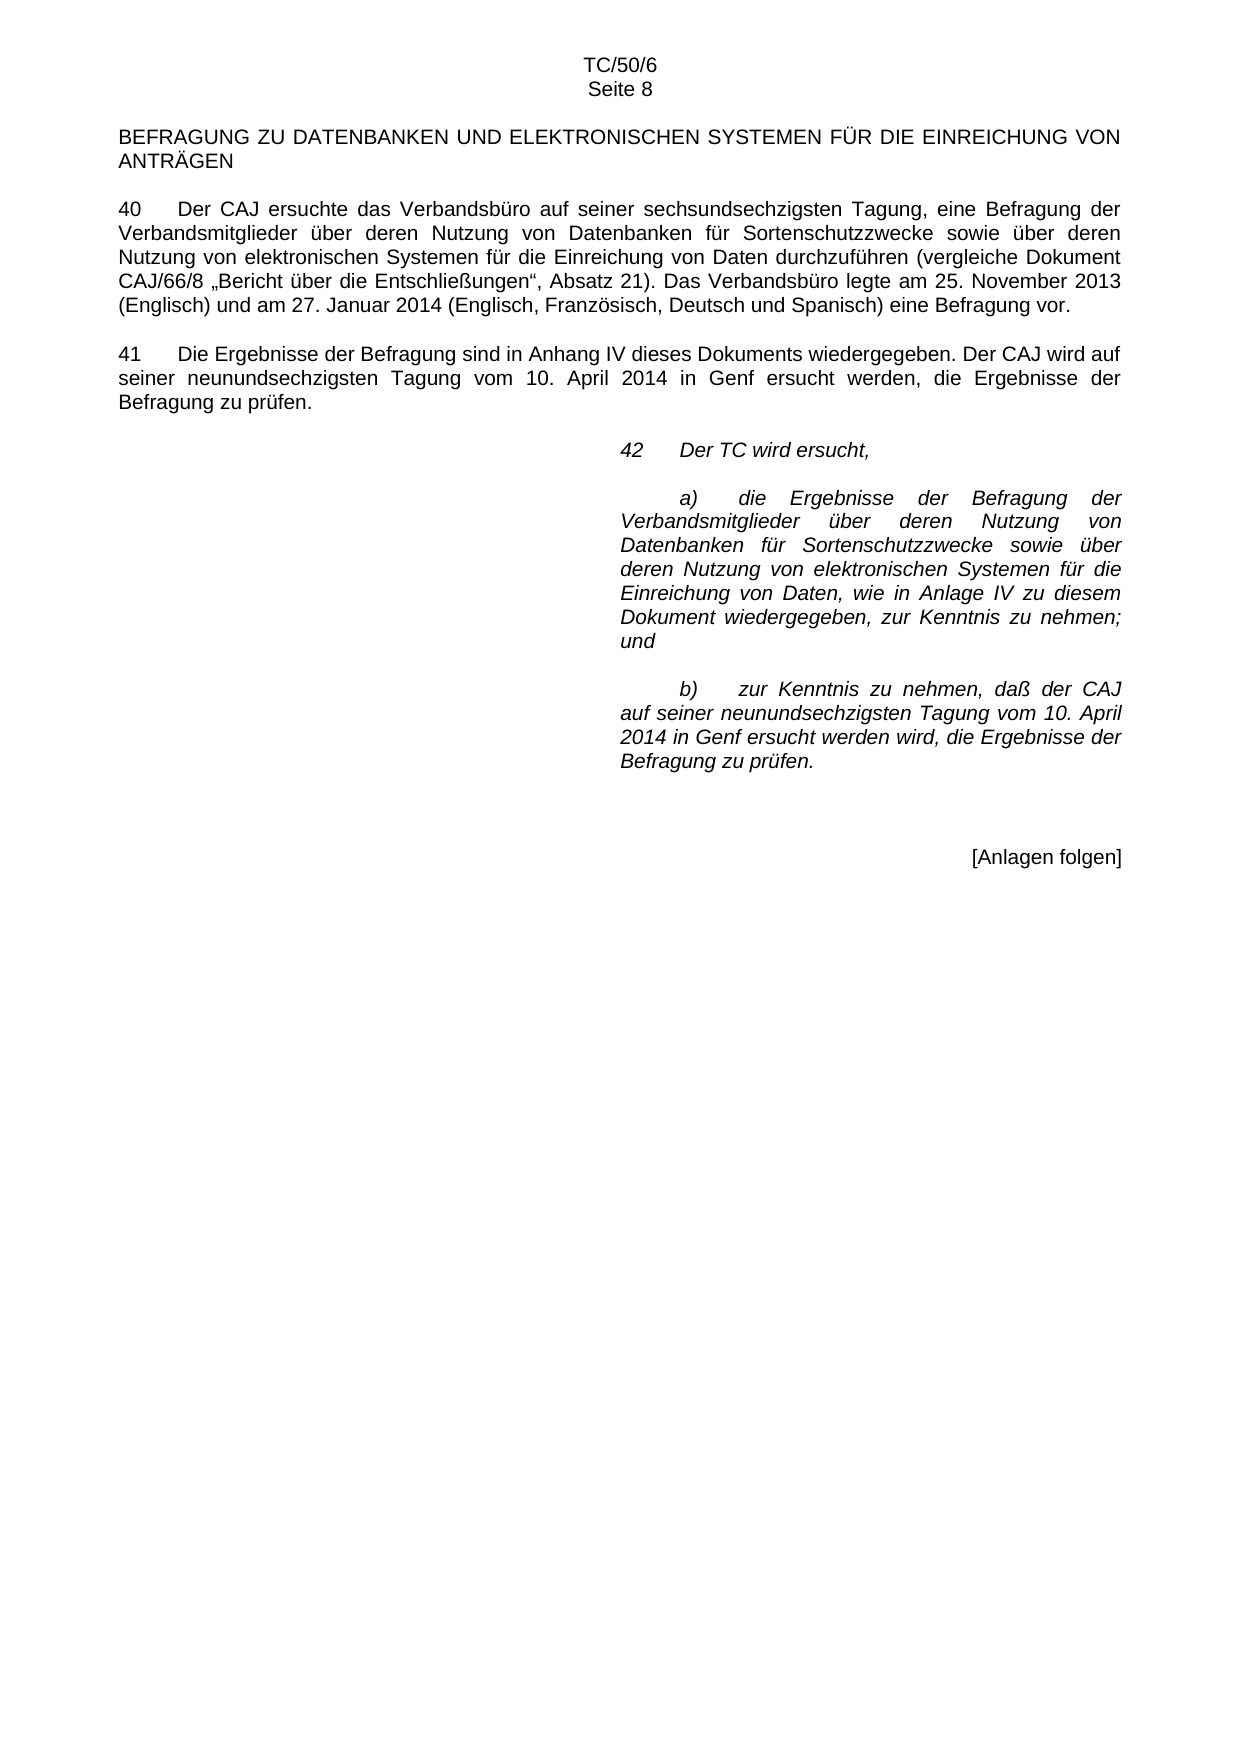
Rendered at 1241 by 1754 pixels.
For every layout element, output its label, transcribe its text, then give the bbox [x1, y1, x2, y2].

text a) die Ergebnisse der Befragung der Verbandsmitglieder über deren Nutzung von Datenbanken für Sortenschutzzwecke sowie über deren Nutzung von elektronischen Systemen für die Einreichung von Daten, wie in Anlage IV zu diesem Dokument wiedergegeben, zur Kenntnis zu nehmen; und [620, 485, 1122, 653]
text Der TC wird ersucht, [620, 437, 1122, 461]
text Der CAJ ersuchte das Verbandsbüro auf seiner sechsundsechzigsten Tagung, eine Befragung der Verbandsmitglieder über deren Nutzung von Datenbanken für Sortenschutzzwecke sowie über deren Nutzung von elektronischen Systemen für die Einreichung von Daten durchzuführen (vergleiche Dokument CAJ/66/8 „Bericht über die Entschließungen“, Absatz 21). Das Verbandsbüro legte am 25. November 2013 (Englisch) und am 27. Januar 2014 (Englisch, Französisch, Deutsch und Spanisch) eine Befragung vor. [118, 197, 1122, 317]
text b) zur Kenntnis zu nehmen, daß der CAJ auf seiner neunundsechzigsten Tagung vom 10. April 2014 in Genf ersucht werden wird, die Ergebnisse der Befragung zu prüfen. [620, 677, 1122, 773]
text [Anlagen folgen] [118, 845, 1122, 869]
text Die Ergebnisse der Befragung sind in Anhang IV dieses Dokuments wiedergegeben. Der CAJ wird auf seiner neunundsechzigsten Tagung vom 10. April 2014 in Genf ersucht werden, die Ergebnisse der Befragung zu prüfen. [118, 342, 1122, 413]
subtitle BEFRAGUNG ZU DATENBANKEN UND ELEKTRONISCHEN SYSTEMEN FÜR DIE EINREICHUNG VON ANTRÄGEN [118, 125, 1122, 173]
